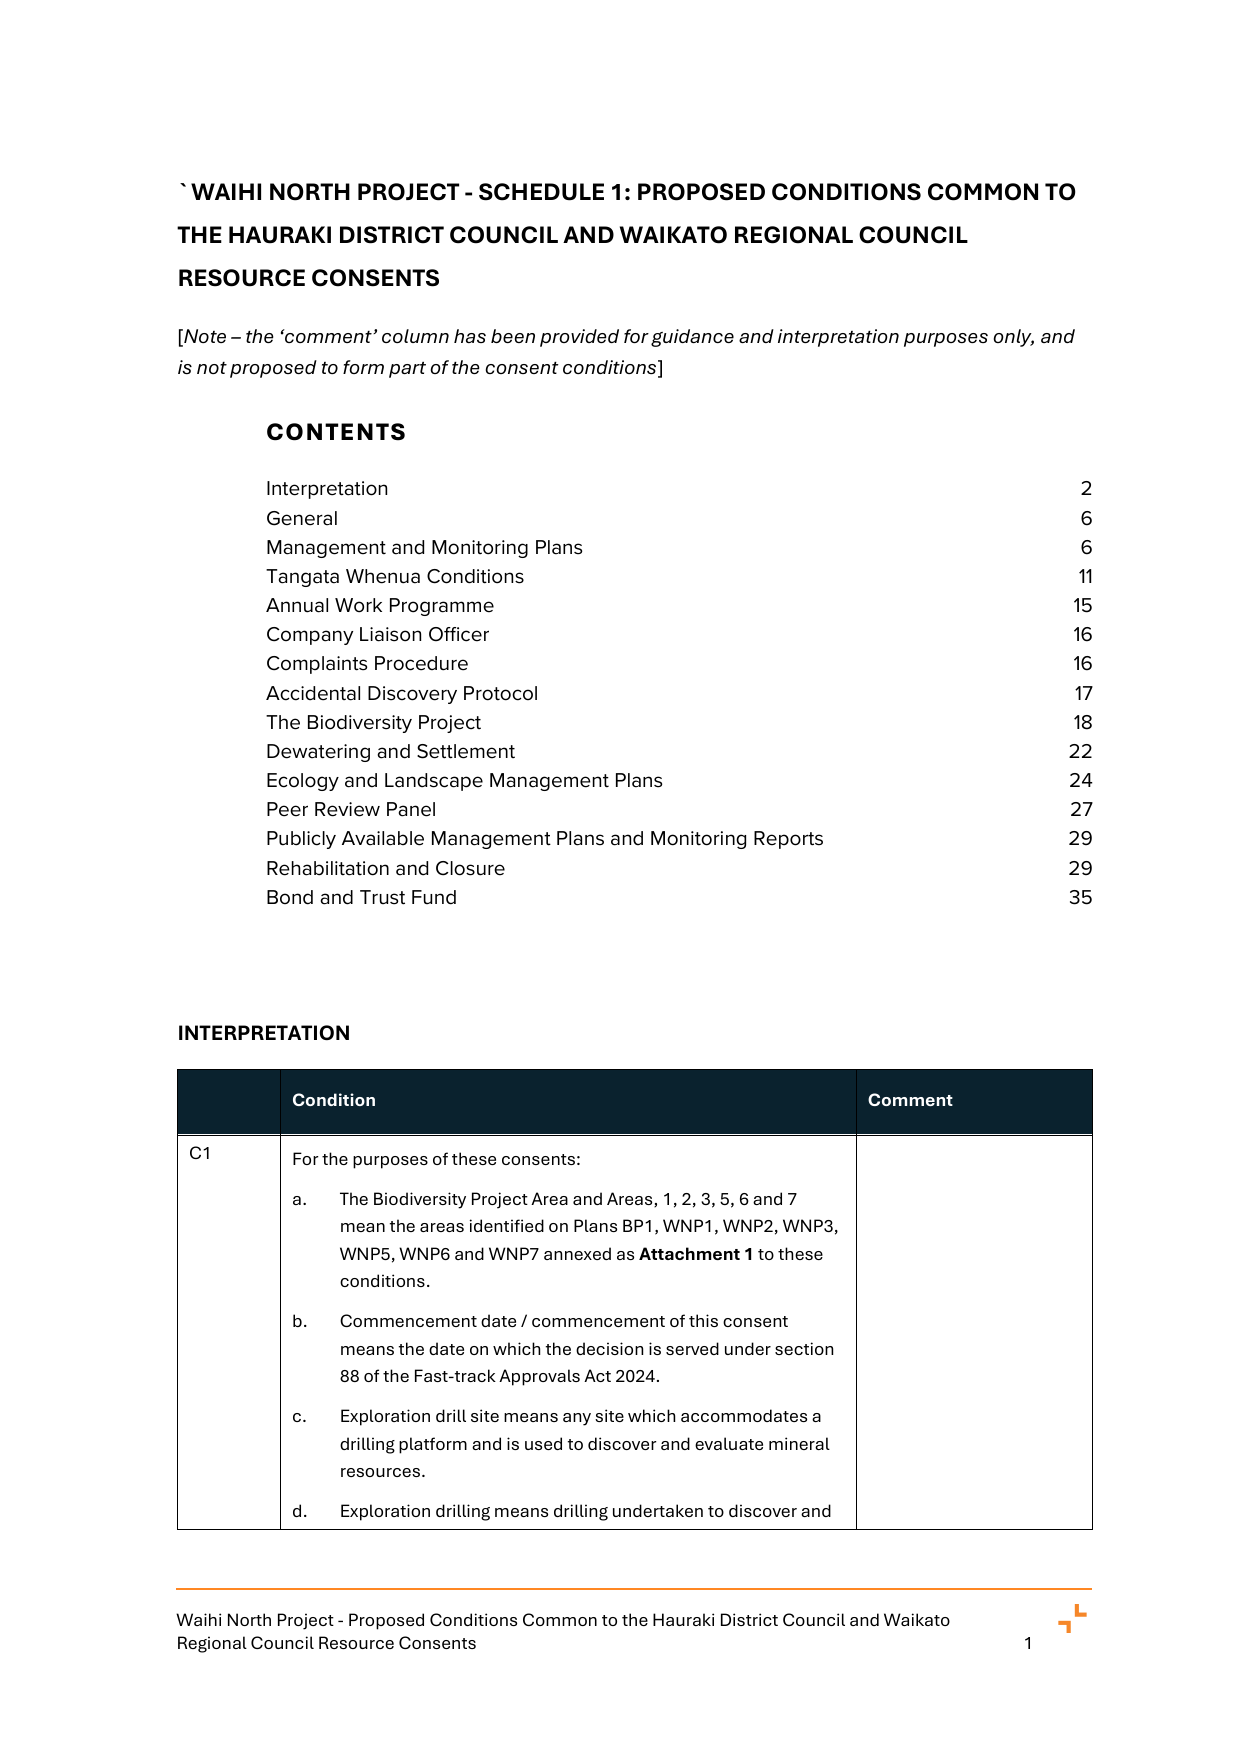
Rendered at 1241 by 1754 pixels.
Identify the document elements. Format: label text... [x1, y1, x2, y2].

text [Note – the ‘comment’ column has been provided for guidance and interpretation purposes only, and is not proposed to form part of the consent conditions] [177, 324, 1092, 380]
table_header [178, 1070, 280, 1134]
text `WAIHI NORTH PROJECT - SCHEDULE 1: PROPOSED CONDITIONS COMMON TO THE HAURAKI DISTRICT COUNCIL AND WAIKATO REGIONAL COUNCIL RESOURCE CONSENTS [177, 177, 1092, 293]
table_cell [178, 1136, 280, 1529]
subtitle Interpretation [177, 1019, 1092, 1046]
table_header Comment [857, 1070, 1092, 1134]
picture [1058, 1604, 1087, 1633]
table_cell [857, 1136, 1092, 1529]
table_header Condition [281, 1070, 856, 1134]
